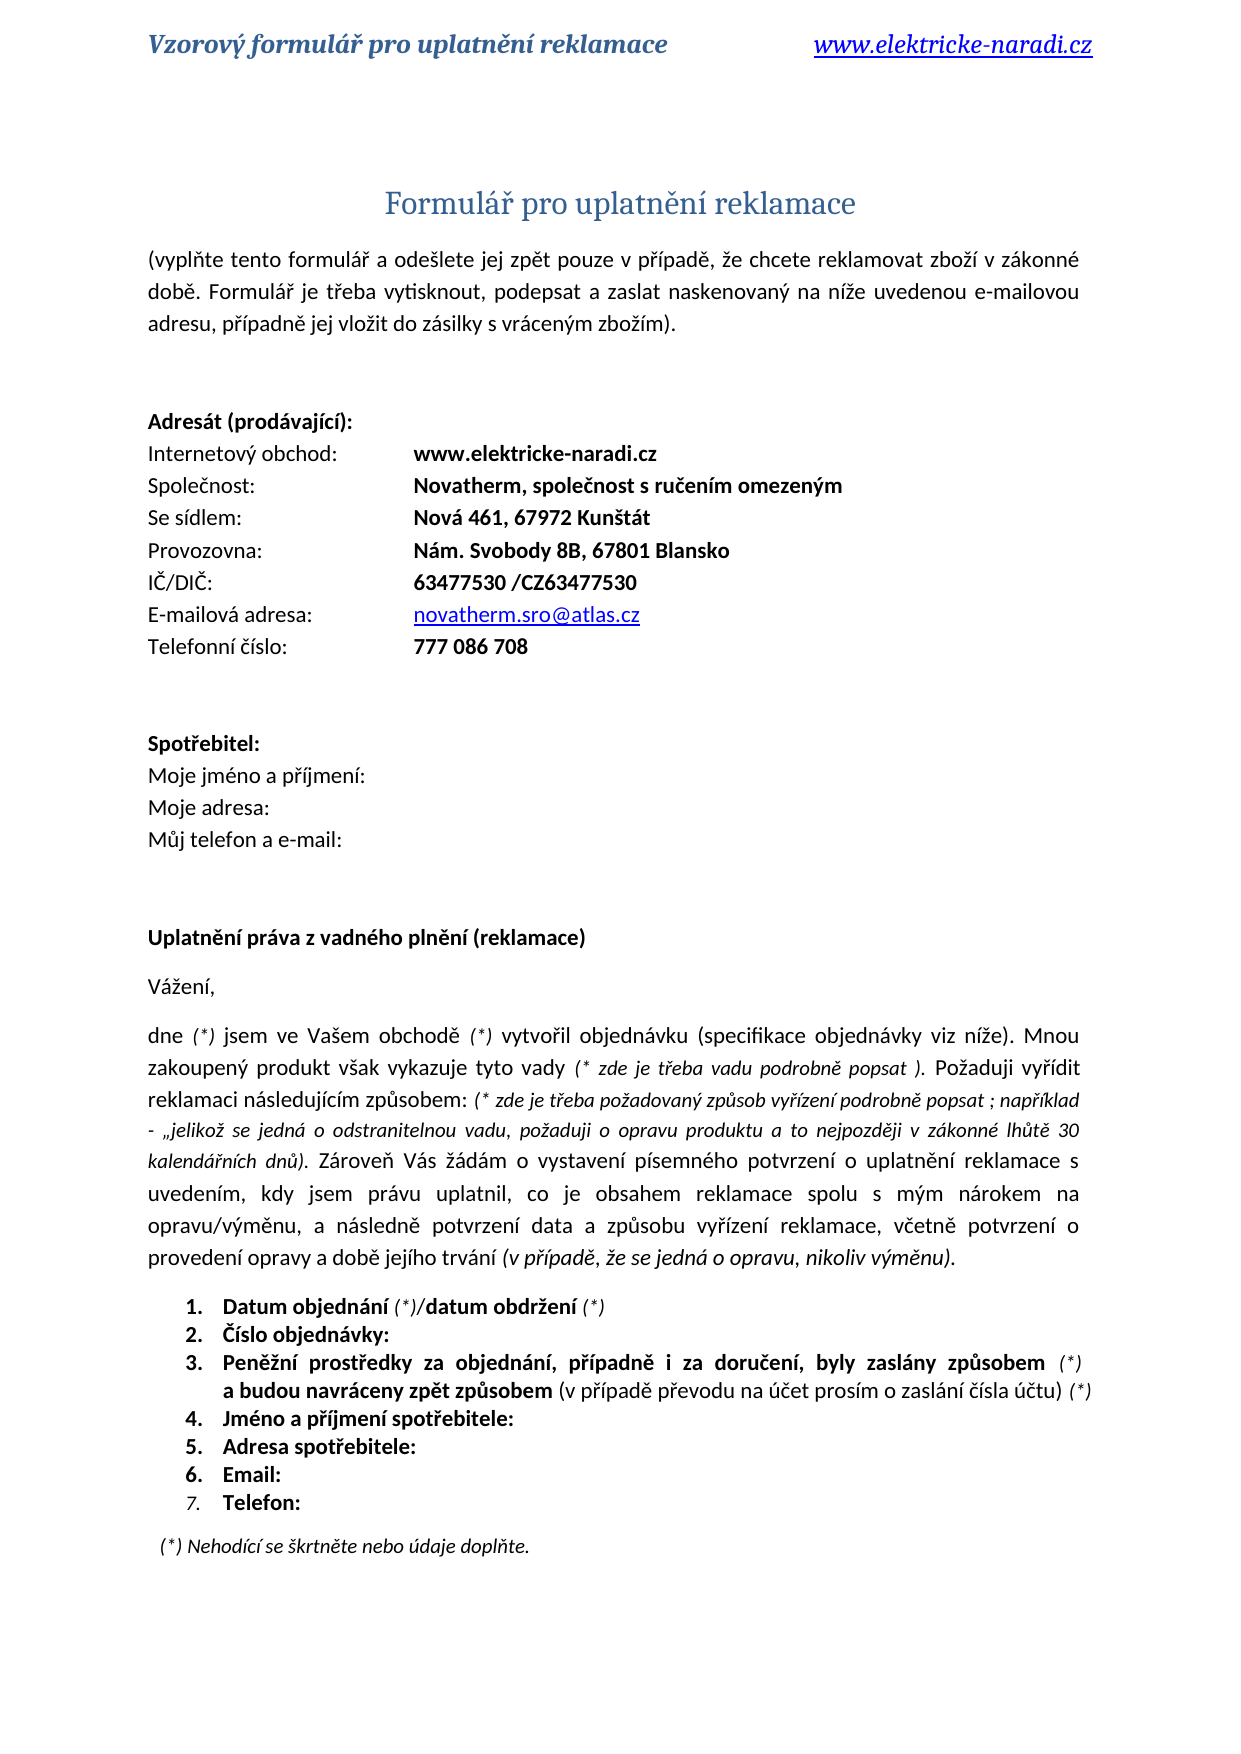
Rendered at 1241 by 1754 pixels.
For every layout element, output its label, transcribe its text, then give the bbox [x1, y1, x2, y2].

text Moje adresa: [148, 793, 1081, 821]
text (*) Nehodící se škrtněte nebo údaje doplňte. [159, 1533, 1081, 1558]
text dne (*) jsem ve Vašem obchodě (*) vytvořil objednávku (specifikace objednávky viz níže). Mnou zakoupený produkt však vykazuje tyto vady (* zde je třeba vadu podrobně popsat ). Požaduji vyřídit reklamaci následujícím způsobem: (* zde je třeba požadovaný způsob vyřízení podrobně popsat ; například - „jelikož se jedná o odstranitelnou vadu, požaduji o opravu produktu a to nejpozději v zákonné lhůtě 30 kalendářních dnů). Zároveň Vás žádám o vystavení písemného potvrzení o uplatnění reklamace s uvedením, kdy jsem právu uplatnil, co je obsahem reklamace spolu s mým nárokem na opravu/výměnu, a následně potvrzení data a způsobu vyřízení reklamace, včetně potvrzení o provedení opravy a době jejího trvání (v případě, že se jedná o opravu, nikoliv výměnu). [148, 1021, 1081, 1271]
list Jméno a příjmení spotřebitele: [185, 1404, 1093, 1432]
text Vážení, [148, 972, 1081, 1000]
list Číslo objednávky: [185, 1320, 1093, 1348]
text Spotřebitel: [148, 729, 1081, 757]
text Internetový obchod: www.elektricke-naradi.cz [148, 439, 1081, 467]
text Uplatnění práva z vadného plnění (reklamace) [148, 923, 1081, 951]
text E-mailová adresa: novatherm.sro@atlas.cz [148, 600, 1081, 628]
list Telefon: [185, 1488, 1093, 1516]
subtitle Formulář pro uplatnění reklamace [148, 184, 1093, 222]
list Peněžní prostředky za objednání, případně i za doručení, byly zaslány způsobem (*) a budou navráceny zpět způsobem (v případě převodu na účet prosím o zaslání čísla účtu) (*) [185, 1348, 1093, 1404]
text Telefonní číslo: 777 086 708 [148, 632, 1081, 660]
text Moje jméno a příjmení: [148, 761, 1081, 789]
text (vyplňte tento formulář a odešlete jej zpět pouze v případě, že chcete reklamovat zboží v zákonné době. Formulář je třeba vytisknout, podepsat a zaslat naskenovaný na níže uvedenou e-mailovou adresu, případně jej vložit do zásilky s vráceným zbožím). [148, 245, 1081, 337]
text Provozovna: Nám. Svobody 8B, 67801 Blansko [148, 536, 1081, 564]
list Email: [185, 1460, 1093, 1488]
text Společnost: Novatherm, společnost s ručením omezeným [148, 471, 1081, 499]
text Adresát (prodávající): [148, 407, 1081, 435]
list Adresa spotřebitele: [185, 1432, 1093, 1460]
list Datum objednání (*)/datum obdržení (*) [185, 1292, 1093, 1320]
text IČ/DIČ: 63477530 /CZ63477530 [148, 568, 1081, 596]
text Se sídlem: Nová 461, 67972 Kunštát [148, 503, 1081, 532]
text Můj telefon a e-mail: [148, 825, 1081, 853]
